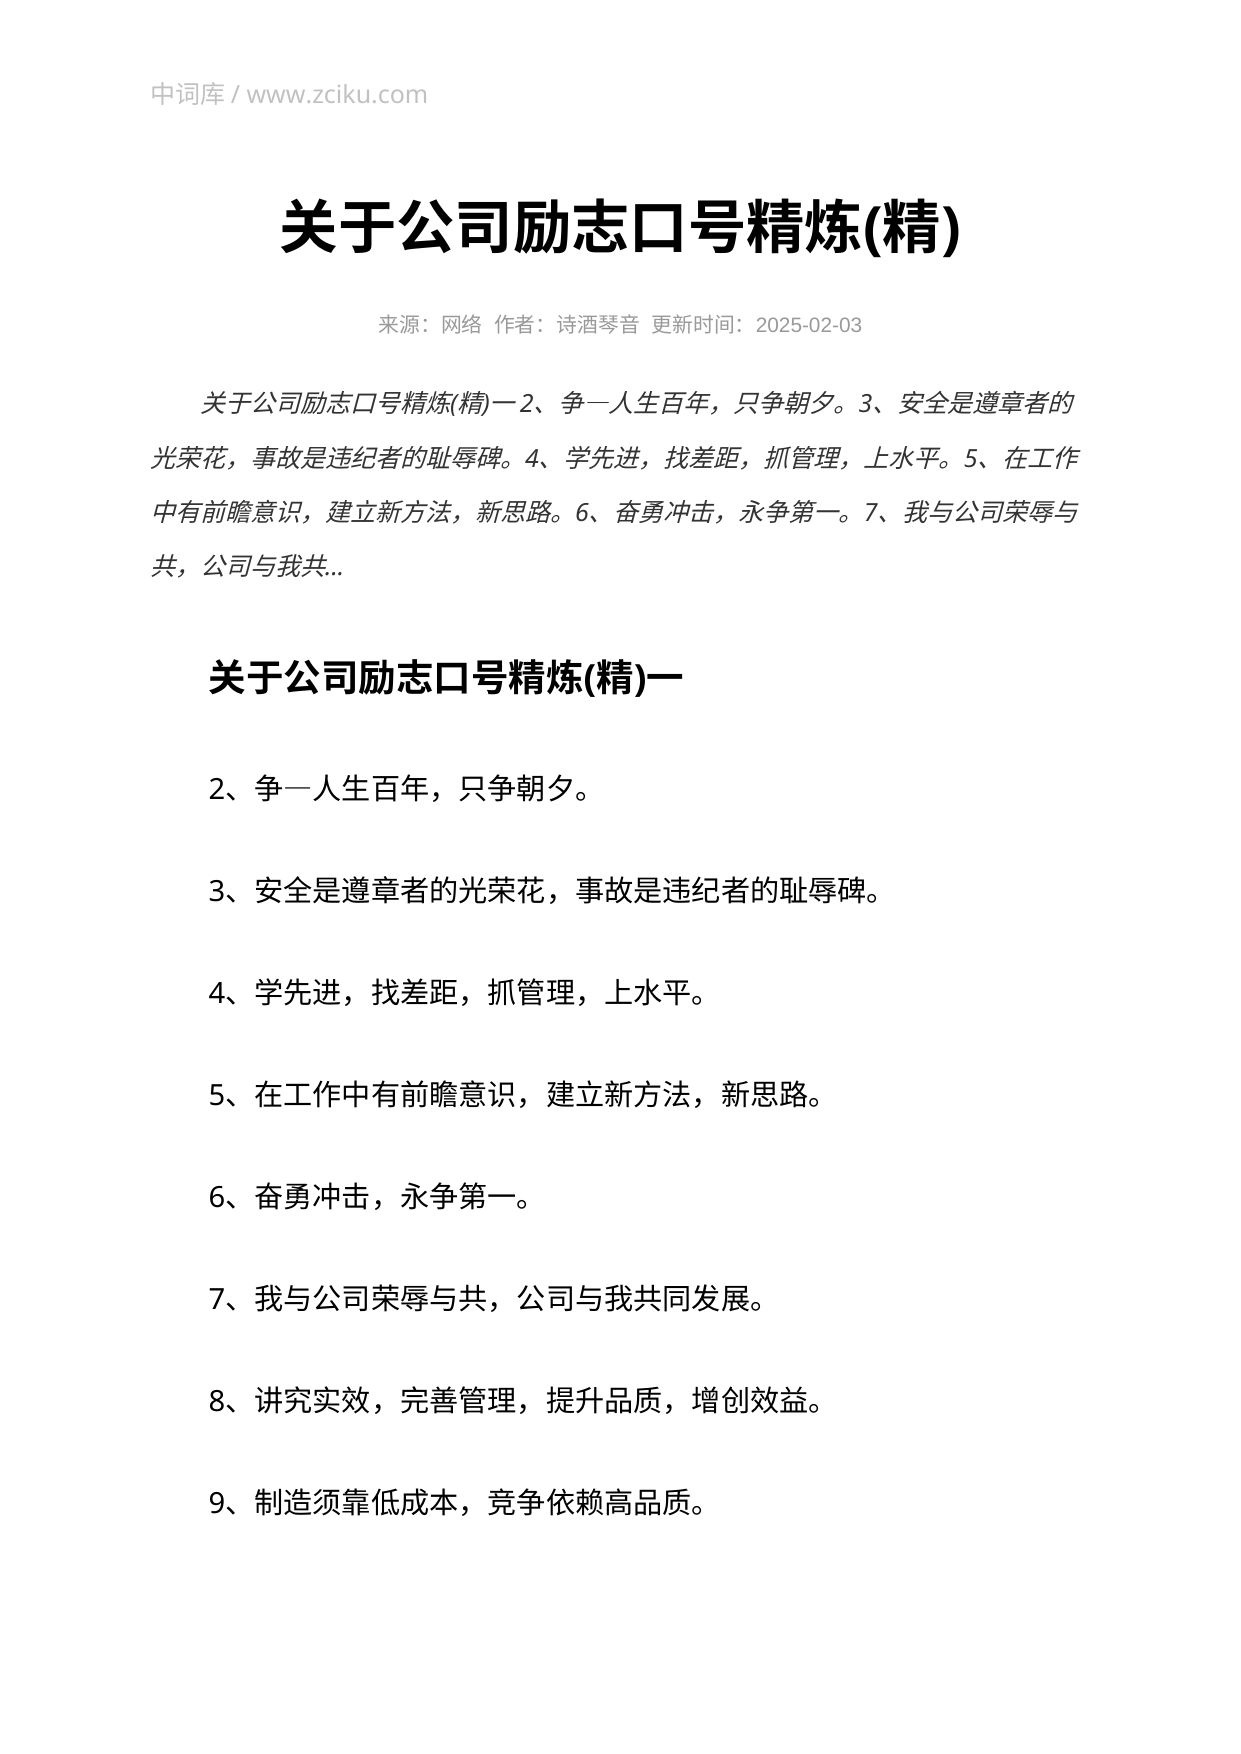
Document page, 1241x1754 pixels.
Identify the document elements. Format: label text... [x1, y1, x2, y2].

text 7、我与公司荣辱与共，公司与我共同发展。 [150, 1276, 1090, 1318]
text 5、在工作中有前瞻意识，建立新方法，新思路。 [150, 1072, 1090, 1114]
text 关于公司励志口号精炼(精)一 [150, 648, 1090, 703]
text 3、安全是遵章者的光荣花，事故是违纪者的耻辱碑。 [150, 868, 1090, 910]
text 8、讲究实效，完善管理，提升品质，增创效益。 [150, 1378, 1090, 1420]
text 2、争—人生百年，只争朝夕。 [150, 766, 1090, 808]
text 4、学先进，找差距，抓管理，上水平。 [150, 970, 1090, 1012]
subtitle 关于公司励志口号精炼(精) [150, 181, 1090, 266]
text 9、制造须靠低成本，竞争依赖高品质。 [150, 1479, 1090, 1522]
text 6、奋勇冲击，永争第一。 [150, 1174, 1090, 1216]
text 来源：网络 作者：诗酒琴音 更新时间：2025-02-03 [150, 313, 1090, 337]
text 关于公司励志口号精炼(精)一2、争—人生百年，只争朝夕。3、安全是遵章者的光荣花，事故是违纪者的耻辱碑。4、学先进，找差距，抓管理，上水平。5、在工作中有前瞻意识，建立新方法，新思路。6、奋勇冲击，永争第一。7、我与公司荣辱与共，公司与我共... [150, 384, 1090, 583]
